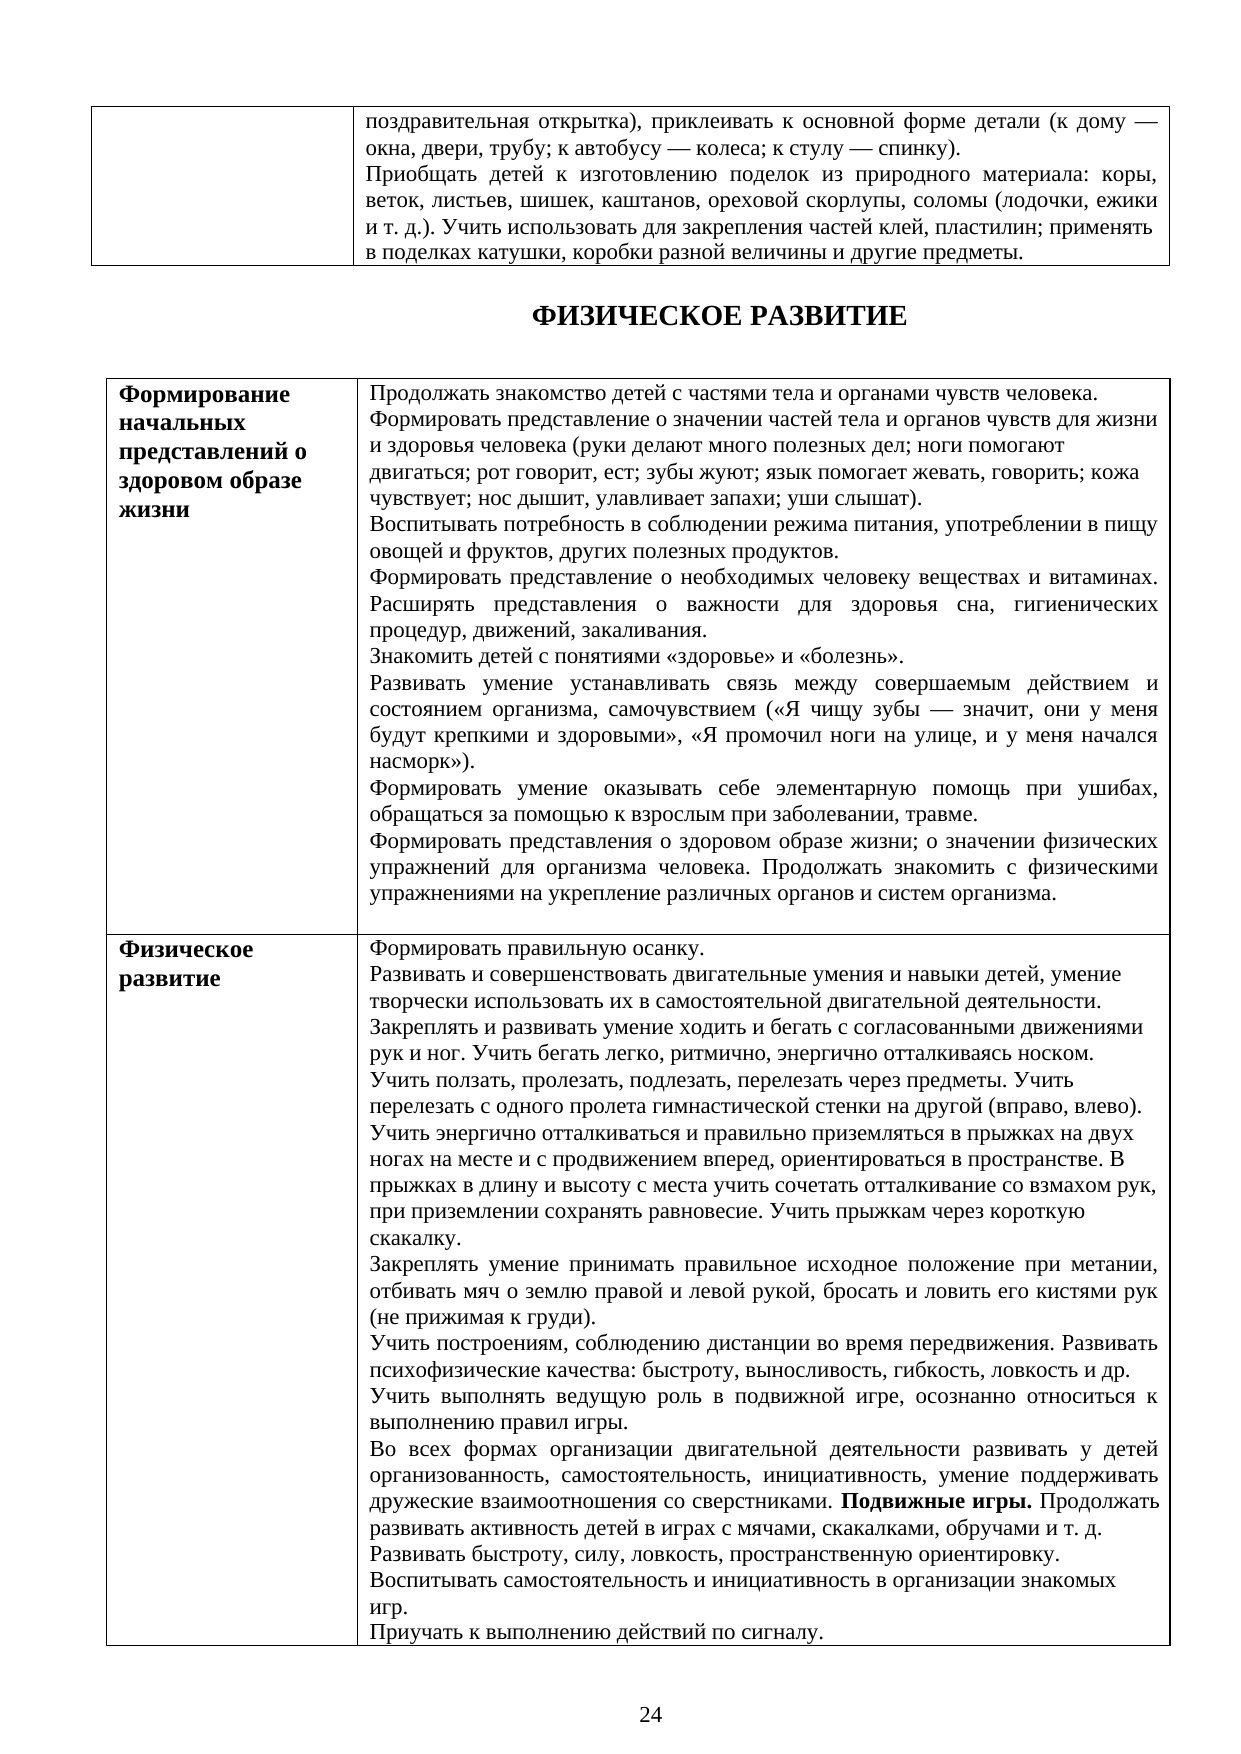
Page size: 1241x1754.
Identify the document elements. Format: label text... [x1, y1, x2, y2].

table_header Продолжать знакомство детей с частями тела и органами чувств человека. Формировать представление о значении частей тела и органов чувств для жизни и здоровья человека (руки делают много полезных дел; ноги помогают двигаться; рот говорит, ест; зубы жуют; язык помогает жевать, говорить; кожа чувствует; нос дышит, улавливает запахи; уши слышат). Воспитывать потребность в соблюдении режима питания, употреблении в пищу овощей и фруктов, других полезных продуктов. Формировать представление о необходимых человеку веществах и витаминах. Расширять представления о важности для здоровья сна, гигиенических процедур, движений, закаливания. Знакомить детей с понятиями «здоровье» и «болезнь». Развивать умение устанавливать связь между совершаемым действием и состоянием организма, самочувствием («Я чищу зубы — значит, они у меня будут крепкими и здоровыми», «Я промочил ноги на улице, и у меня начался насморк»). Формировать умение оказывать себе элементарную помощь при ушибах, обращаться за помощью к взрослым при заболевании, травме. Формировать представления о здоровом образе жизни; о значении физических упражнений для организма человека. Продолжать знакомить с физическими упражнениями на укрепление различных органов и систем организма. [358, 379, 1169, 933]
table_header [92, 107, 353, 264]
table_header поздравительная открытка), приклеивать к основной форме детали (к дому — окна, двери, трубу; к автобусу — колеса; к стулу — спинку). Приобщать детей к изготовлению поделок из природного материала: коры, веток, листьев, шишек, каштанов, ореховой скорлупы, соломы (лодочки, ежики и т. д.). Учить использовать для закрепления частей клей, пластилин; применять в поделках катушки, коробки разной величины и другие предметы. [354, 107, 1169, 264]
text ФИЗИЧЕСКОЕ РАЗВИТИЕ [532, 298, 1240, 332]
table_header Формирование начальных представлений о здоровом образе жизни [107, 379, 357, 933]
table_cell Физическое развитие [107, 935, 357, 1645]
table_cell Формировать правильную осанку. Развивать и совершенствовать двигательные умения и навыки детей, умение творчески использовать их в самостоятельной двигательной деятельности. Закреплять и развивать умение ходить и бегать с согласованными движениями рук и ног. Учить бегать легко, ритмично, энергично отталкиваясь носком. Учить ползать, пролезать, подлезать, перелезать через предметы. Учить перелезать с одного пролета гимнастической стенки на другой (вправо, влево). Учить энергично отталкиваться и правильно приземляться в прыжках на двух ногах на месте и с продвижением вперед, ориентироваться в пространстве. В прыжках в длину и высоту с места учить сочетать отталкивание со взмахом рук, при приземлении сохранять равновесие. Учить прыжкам через короткую скакалку. Закреплять умение принимать правильное исходное положение при метании, отбивать мяч о землю правой и левой рукой, бросать и ловить его кистями рук (не прижимая к груди). Учить построениям, соблюдению дистанции во время передвижения. Развивать психофизические качества: быстроту, выносливость, гибкость, ловкость и др. Учить выполнять ведущую роль в подвижной игре, осознанно относиться к выполнению правил игры. Во всех формах организации двигательной деятельности развивать у детей организованность, самостоятельность, инициативность, умение поддерживать дружеские взаимоотношения со сверстниками. Подвижные игры. Продолжать развивать активность детей в играх с мячами, скакалками, обручами и т. д. Развивать быстроту, силу, ловкость, пространственную ориентировку. Воспитывать самостоятельность и инициативность в организации знакомых игр. Приучать к выполнению действий по сигналу. [358, 935, 1169, 1645]
